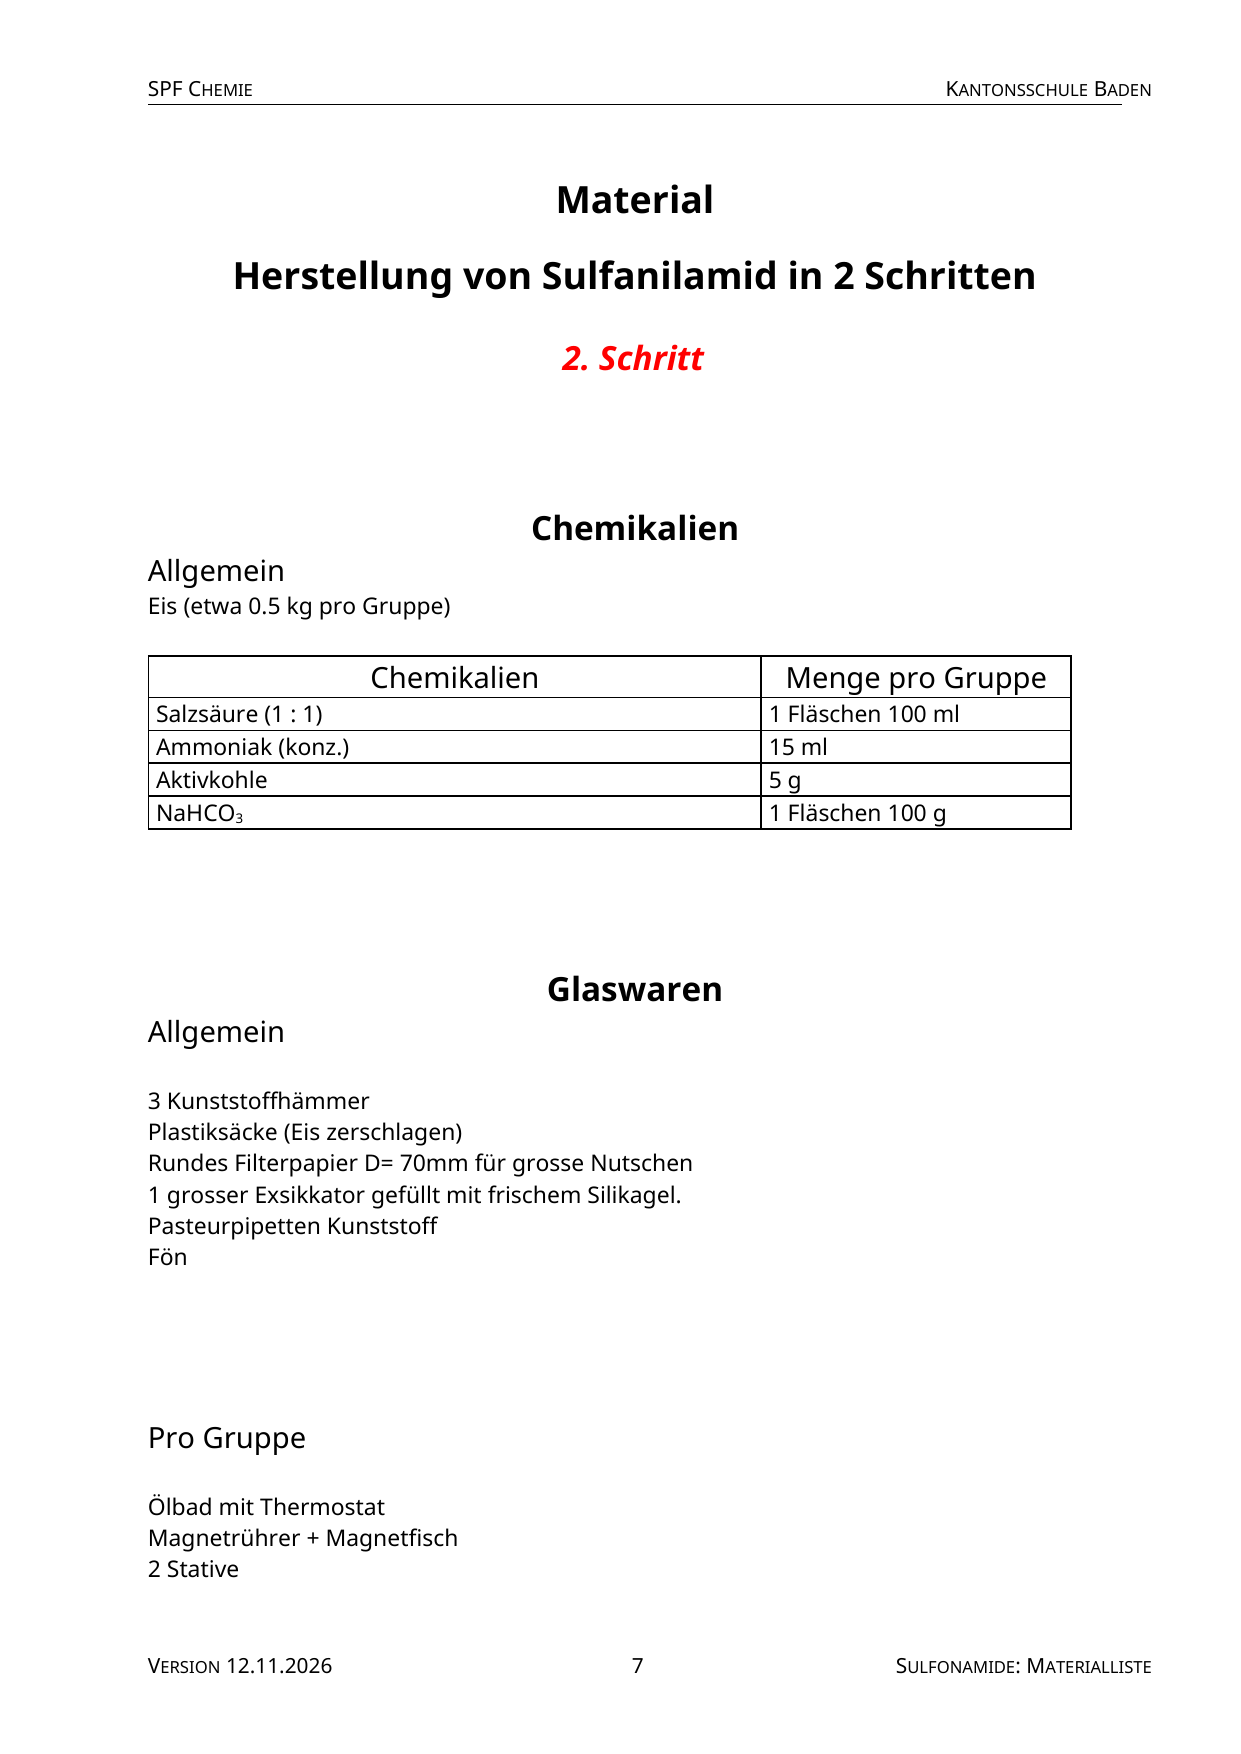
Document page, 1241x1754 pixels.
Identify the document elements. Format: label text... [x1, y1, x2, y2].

table_cell Ammoniak (konz.) [149, 731, 760, 762]
text Pasteurpipetten Kunststoff [148, 1210, 1122, 1241]
table_cell 1 Fläschen 100 g [762, 797, 1070, 828]
table_header Chemikalien [149, 657, 760, 697]
table_cell Salzsäure (1 : 1) [149, 698, 760, 729]
text 2 Stative [148, 1553, 1122, 1584]
text 3 Kunststoffhämmer [148, 1085, 1122, 1116]
text Allgemein [148, 550, 1122, 590]
table_cell 15 ml [762, 731, 1070, 762]
text Magnetrührer + Magnetfisch [148, 1522, 1122, 1553]
text Chemikalien [148, 505, 1122, 550]
table_cell Aktivkohle [149, 764, 760, 795]
text Plastiksäcke (Eis zerschlagen) [148, 1116, 1122, 1147]
table_cell NaHCO3 [149, 797, 760, 828]
table_cell 1 Fläschen 100 ml [762, 698, 1070, 729]
text 2. Schritt [148, 335, 1122, 380]
text Ölbad mit Thermostat [148, 1491, 1122, 1522]
text 1 grosser Exsikkator gefüllt mit frischem Silikagel. [148, 1179, 1122, 1210]
title Material [148, 173, 1122, 224]
title Herstellung von Sulfanilamid in 2 Schritten [148, 249, 1122, 301]
table_cell 5 g [762, 764, 1070, 795]
text Pro Gruppe [148, 1417, 1122, 1457]
text Eis (etwa 0.5 kg pro Gruppe) [148, 590, 1122, 621]
subtitle Glaswaren [148, 966, 1122, 1011]
text Fön [148, 1241, 1122, 1272]
text Allgemein [148, 1011, 1122, 1051]
text Rundes Filterpapier D= 70mm für grosse Nutschen [148, 1147, 1122, 1179]
table_header Menge pro Gruppe [762, 657, 1070, 697]
